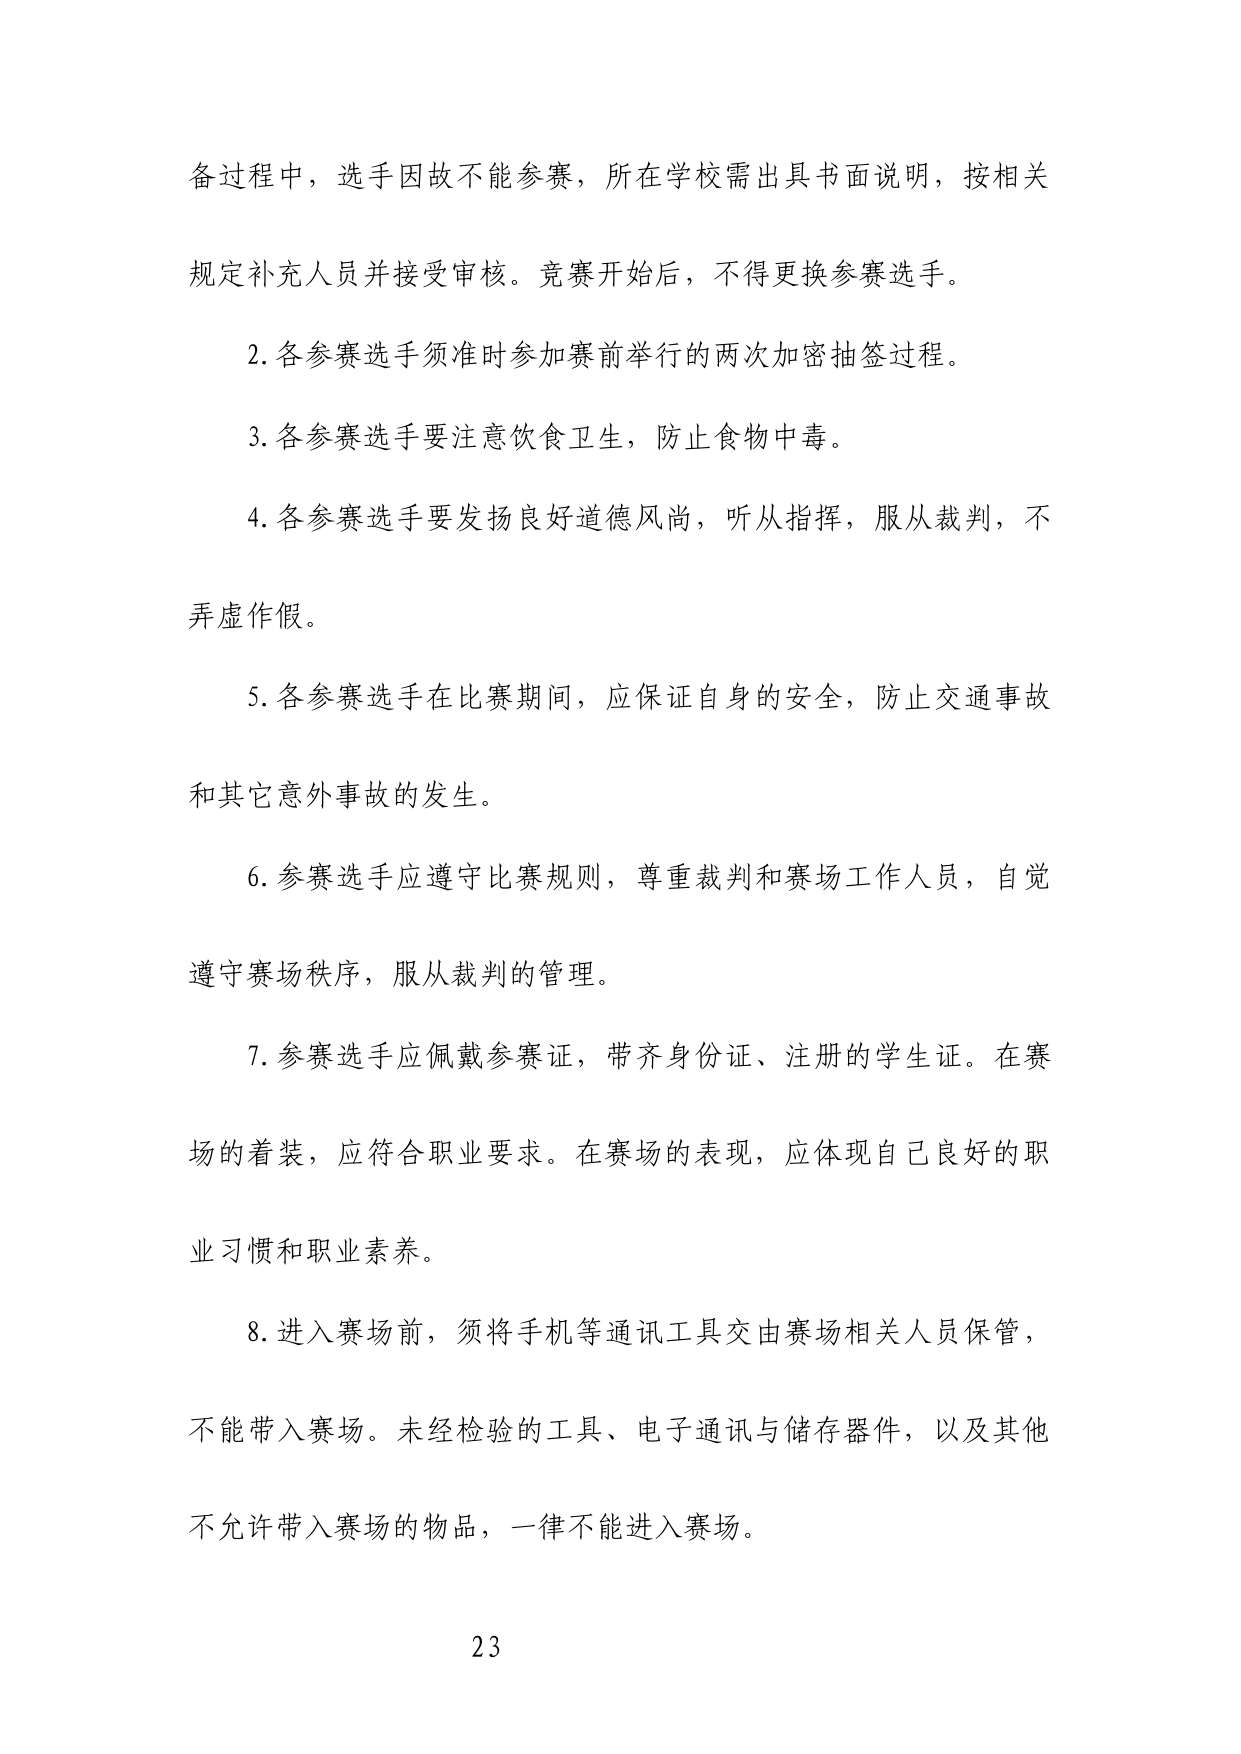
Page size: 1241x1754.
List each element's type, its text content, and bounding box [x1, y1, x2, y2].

text 5.各参赛选手在比赛期间，应保证自身的安全，防止交通事故和其它意外事故的发生。 [187, 663, 1053, 825]
text 4.各参赛选手要发扬良好道德风尚，听从指挥，服从裁判，不弄虚作假。 [187, 484, 1053, 646]
text 7.参赛选手应佩戴参赛证，带齐身份证、注册的学生证。在赛场的着装，应符合职业要求。在赛场的表现，应体现自己良好的职业习惯和职业素养。 [187, 1021, 1053, 1281]
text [187, 142, 1053, 304]
text 8.进入赛场前，须将手机等通讯工具交由赛场相关人员保管，不能带入赛场。未经检验的工具、电子通讯与储存器件，以及其他不允许带入赛场的物品，一律不能进入赛场。 [187, 1298, 1053, 1558]
text 6.参赛选手应遵守比赛规则，尊重裁判和赛场工作人员，自觉遵守赛场秩序，服从裁判的管理。 [187, 842, 1053, 1004]
text 3.各参赛选手要注意饮食卫生，防止食物中毒。 [187, 402, 1053, 467]
text 2.各参赛选手须准时参加赛前举行的两次加密抽签过程。 [187, 321, 1053, 386]
